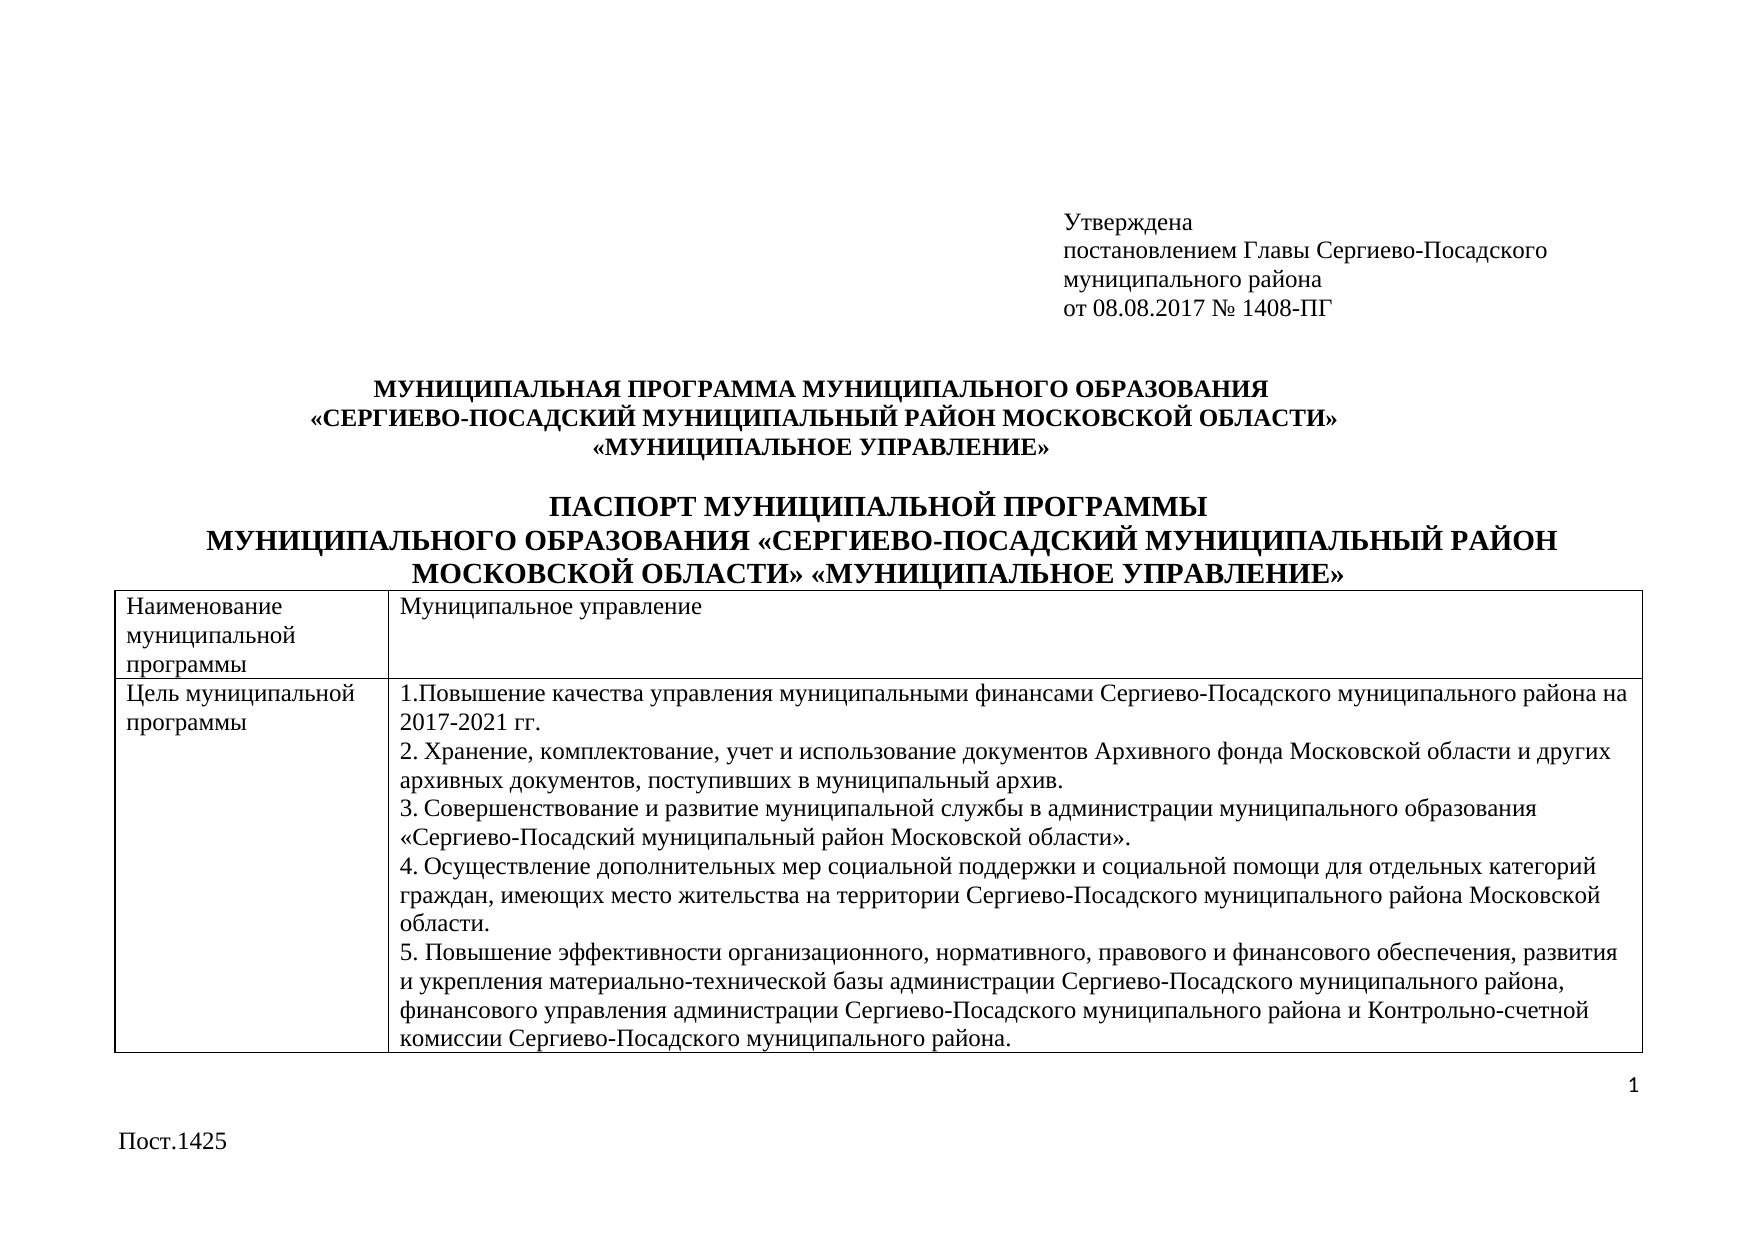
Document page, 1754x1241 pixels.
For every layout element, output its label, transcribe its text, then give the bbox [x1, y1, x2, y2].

table_header Муниципальное управление [389, 591, 1642, 677]
text МУНИЦИПАЛЬНАЯ ПРОГРАММА МУНИЦИПАЛЬНОГО ОБРАЗОВАНИЯ [118, 374, 1524, 403]
table_cell 1.Повышение качества управления муниципальными финансами Сергиево-Посадского муниципального района на 2017-2021 гг. 2. Хранение, комплектование, учет и использование документов Архивного фонда Московской области и других архивных документов, поступивших в муниципальный архив. 3. Совершенствование и развитие муниципальной службы в администрации муниципального образования «Сергиево-Посадский муниципальный район Московской области». 4. Осуществление дополнительных мер социальной поддержки и социальной помощи для отдельных категорий граждан, имеющих место жительства на территории Сергиево-Посадского муниципального района Московской области. 5. Повышение эффективности организационного, нормативного, правового и финансового обеспечения, развития и укрепления материально-технической базы администрации Сергиево-Посадского муниципального района, финансового управления администрации Сергиево-Посадского муниципального района и Контрольно-счетной комиссии Сергиево-Посадского муниципального района. [389, 679, 1642, 1052]
text постановлением Главы Сергиево-Посадского муниципального района [1063, 236, 1639, 293]
text «МУНИЦИПАЛЬНОЕ УПРАВЛЕНИЕ» [118, 432, 1524, 461]
text Утверждена [118, 207, 1639, 236]
table_header Наименование муниципальной программы [116, 591, 388, 677]
text от 08.08.2017 № 1408-ПГ [1063, 293, 1639, 322]
text «СЕРГИЕВО-ПОСАДСКИЙ МУНИЦИПАЛЬНЫЙ РАЙОН МОСКОВСКОЙ ОБЛАСТИ» [118, 403, 1524, 432]
text ПАСПОРТ МУНИЦИПАЛЬНОЙ ПРОГРАММЫ [118, 489, 1639, 523]
text МУНИЦИПАЛЬНОГО ОБРАЗОВАНИЯ «СЕРГИЕВО-ПОСАДСКИЙ МУНИЦИПАЛЬНЫЙ РАЙОН МОСКОВСКОЙ ОБЛАСТИ» «МУНИЦИПАЛЬНОЕ УПРАВЛЕНИЕ» [118, 523, 1639, 590]
table_cell Цель муниципальной программы [116, 679, 388, 1052]
